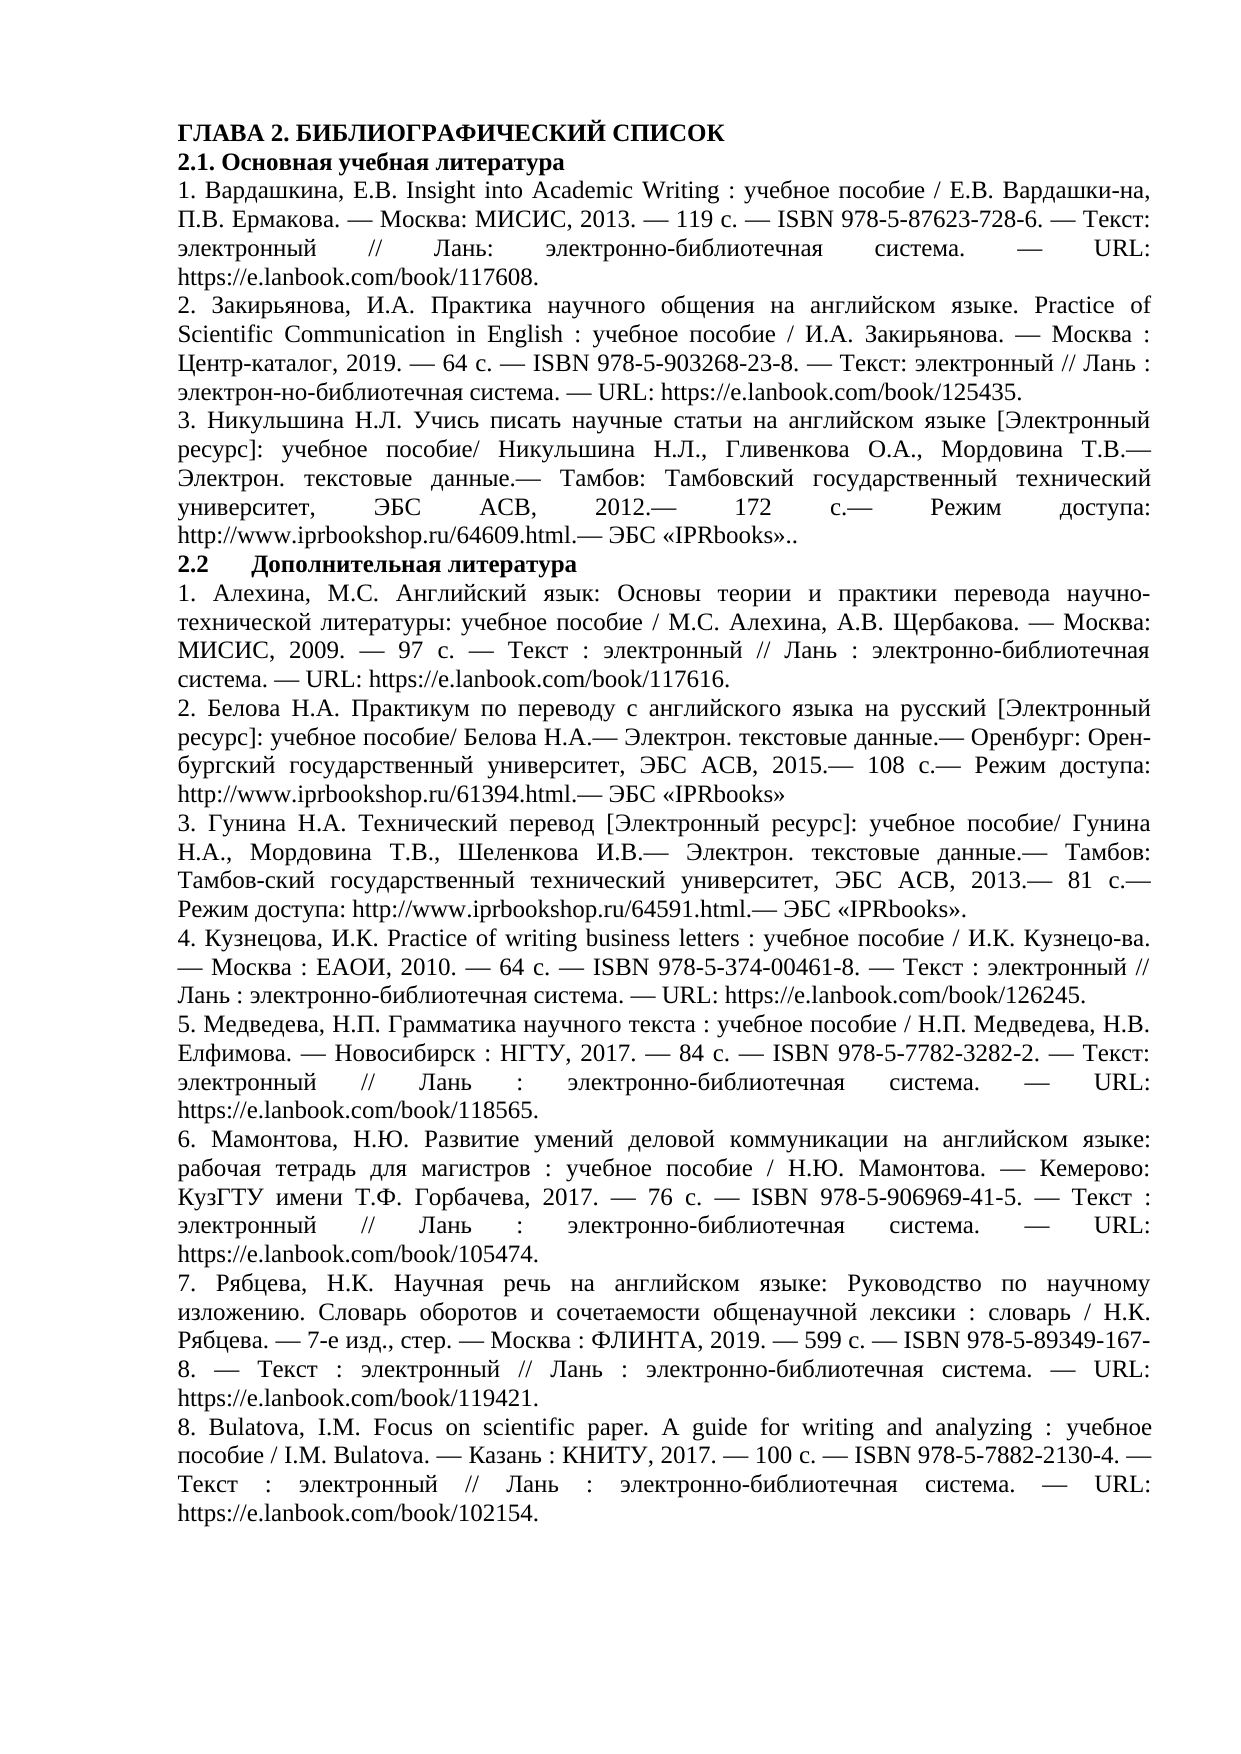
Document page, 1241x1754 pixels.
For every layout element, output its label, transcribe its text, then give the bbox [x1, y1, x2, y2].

text 2. Белова Н.А. Практикум по переводу с английского языка на русский [Электронный ресурс]: учебное пособие/ Белова Н.А.— Электрон. текстовые данные.— Оренбург: Орен-бургский государственный университет, ЭБС АСВ, 2015.— 108 c.— Режим доступа: http://www.iprbookshop.ru/61394.html.— ЭБС «IPRbooks» [177, 693, 1152, 808]
text 8. Bulatova, I.M. Focus on scientific paper. A guide for writing and analyzing : учебное пособие / I.M. Bulatova. — Казань : КНИТУ, 2017. — 100 с. — ISBN 978-5-7882-2130-4. — Текст : электронный // Лань : электронно-библиотечная система. — URL: https://e.lanbook.com/book/102154. [177, 1412, 1152, 1527]
text 2.2 Дополнительная литература [177, 549, 1152, 578]
text 5. Медведева, Н.П. Грамматика научного текста : учебное пособие / Н.П. Медведева, Н.В. Елфимова. — Новосибирск : НГТУ, 2017. — 84 с. — ISBN 978-5-7782-3282-2. — Текст: электронный // Лань : электронно-библиотечная система. — URL: https://e.lanbook.com/book/118565. [177, 1009, 1152, 1124]
text 2.1. Основная учебная литература [177, 147, 1152, 176]
text 6. Мамонтова, Н.Ю. Развитие умений деловой коммуникации на английском языке: рабочая тетрадь для магистров : учебное пособие / Н.Ю. Мамонтова. — Кемерово: КузГТУ имени Т.Ф. Горбачева, 2017. — 76 с. — ISBN 978-5-906969-41-5. — Текст : электронный // Лань : электронно-библиотечная система. — URL: https://e.lanbook.com/book/105474. [177, 1124, 1152, 1268]
text 4. Кузнецова, И.К. Practice of writing business letters : учебное пособие / И.К. Кузнецо-ва. — Москва : ЕАОИ, 2010. — 64 с. — ISBN 978-5-374-00461-8. — Текст : электронный // Лань : электронно-библиотечная система. — URL: https://e.lanbook.com/book/126245. [177, 923, 1152, 1009]
text 2. Закирьянова, И.А. Практика научного общения на английском языке. Practice of Scientific Communication in English : учебное пособие / И.А. Закирьянова. — Москва : Центр-каталог, 2019. — 64 с. — ISBN 978-5-903268-23-8. — Текст: электронный // Лань : электрон-но-библиотечная система. — URL: https://e.lanbook.com/book/125435. [177, 291, 1152, 406]
text 3. Никульшина Н.Л. Учись писать научные статьи на английском языке [Электронный ресурс]: учебное пособие/ Никульшина Н.Л., Гливенкова О.А., Мордовина Т.В.— Электрон. текстовые данные.— Тамбов: Тамбовский государственный технический университет, ЭБС АСВ, 2012.— 172 c.— Режим доступа: http://www.iprbookshop.ru/64609.html.— ЭБС «IPRbooks».. [177, 406, 1152, 549]
text 1. Алехина, М.С. Английский язык: Основы теории и практики перевода научно-технической литературы: учебное пособие / М.С. Алехина, А.В. Щербакова. — Москва: МИСИС, 2009. — 97 с. — Текст : электронный // Лань : электронно-библиотечная система. — URL: https://e.lanbook.com/book/117616. [177, 578, 1152, 693]
text 7. Рябцева, Н.К. Научная речь на английском языке: Руководство по научному изложению. Словарь оборотов и сочетаемости общенаучной лексики : словарь / Н.К. Рябцева. — 7-е изд., стер. — Москва : ФЛИНТА, 2019. — 599 с. — ISBN 978-5-89349-167-8. — Текст : электронный // Лань : электронно-библиотечная система. — URL: https://e.lanbook.com/book/119421. [177, 1268, 1152, 1412]
text 3. Гунина Н.А. Технический перевод [Электронный ресурс]: учебное пособие/ Гунина Н.А., Мордовина Т.В., Шеленкова И.В.— Электрон. текстовые данные.— Тамбов: Тамбов-ский государственный технический университет, ЭБС АСВ, 2013.— 81 c.— Режим доступа: http://www.iprbookshop.ru/64591.html.— ЭБС «IPRbooks». [177, 808, 1152, 923]
text 1. Вардашкина, Е.В. Insight into Academic Writing : учебное пособие / Е.В. Вардашки-на, П.В. Ермакова. — Москва: МИСИС, 2013. — 119 с. — ISBN 978-5-87623-728-6. — Текст: электронный // Лань: электронно-библиотечная система. — URL: https://e.lanbook.com/book/117608. [177, 176, 1152, 291]
subtitle ГЛАВА 2. БИБЛИОГРАФИЧЕСКИЙ СПИСОК [177, 118, 1152, 147]
